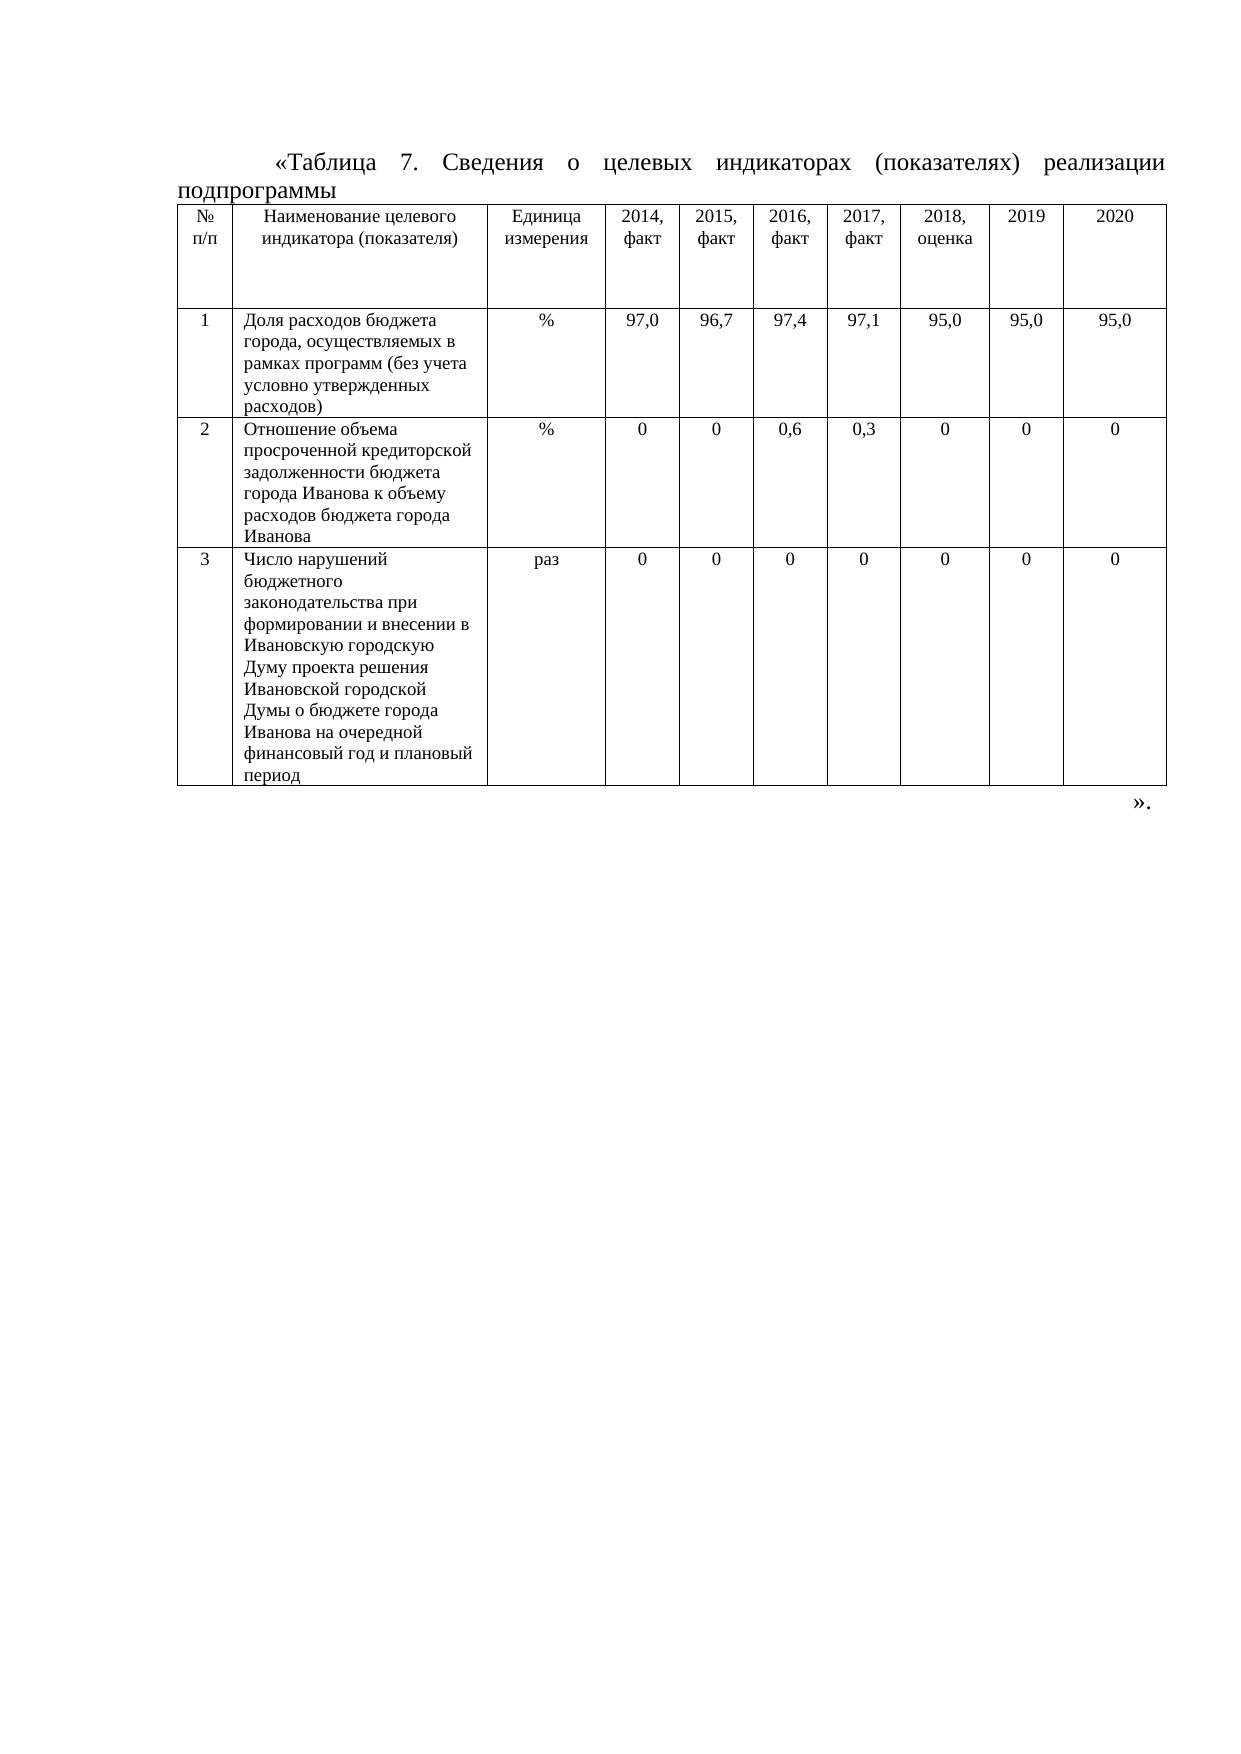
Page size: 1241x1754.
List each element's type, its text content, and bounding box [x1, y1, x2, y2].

table_cell раз [488, 548, 605, 785]
text ». [177, 786, 1152, 815]
table_header 2016, факт [754, 205, 827, 308]
table_cell Число нарушений бюджетного законодательства при формировании и внесении в Ивановскую городскую Думу проекта решения Ивановской городской Думы о бюджете города Иванова на очередной финансовый год и плановый период [233, 548, 487, 785]
table_cell 0,3 [828, 418, 900, 547]
table_header 2014, факт [606, 205, 679, 308]
table_cell 0 [606, 548, 679, 785]
table_header Наименование целевого индикатора (показателя) [233, 205, 487, 308]
table_cell 95,0 [901, 309, 989, 417]
table_header 2020 [1064, 205, 1166, 308]
text «Таблица 7. Сведения о целевых индикаторах (показателях) реализации подпрограммы [177, 147, 1167, 204]
table_cell 97,1 [828, 309, 900, 417]
table_cell 97,0 [606, 309, 679, 417]
table_cell 0 [828, 548, 900, 785]
table_cell % [488, 418, 605, 547]
table_cell 1 [178, 309, 232, 417]
table_header 2019 [990, 205, 1063, 308]
table_cell 0 [680, 418, 753, 547]
table_cell 3 [178, 548, 232, 785]
table_cell 0 [1064, 418, 1166, 547]
table_cell 0 [606, 418, 679, 547]
table_cell 95,0 [990, 309, 1063, 417]
table_cell Отношение объема просроченной кредиторской задолженности бюджета города Иванова к объему расходов бюджета города Иванова [233, 418, 487, 547]
table_cell 0 [754, 548, 827, 785]
table_cell 2 [178, 418, 232, 547]
table_cell 0 [990, 418, 1063, 547]
table_cell 97,4 [754, 309, 827, 417]
table_header № п/п [178, 205, 232, 308]
table_header Единица измерения [488, 205, 605, 308]
table_cell 0,6 [754, 418, 827, 547]
table_cell 0 [1064, 548, 1166, 785]
table_cell % [488, 309, 605, 417]
table_cell 0 [680, 548, 753, 785]
table_cell 96,7 [680, 309, 753, 417]
table_header 2018, оценка [901, 205, 989, 308]
table_cell 0 [901, 548, 989, 785]
table_cell 0 [990, 548, 1063, 785]
table_header 2017, факт [828, 205, 900, 308]
table_cell 95,0 [1064, 309, 1166, 417]
table_cell 0 [901, 418, 989, 547]
table_header 2015, факт [680, 205, 753, 308]
table_cell Доля расходов бюджета города, осуществляемых в рамках программ (без учета условно утвержденных расходов) [233, 309, 487, 417]
